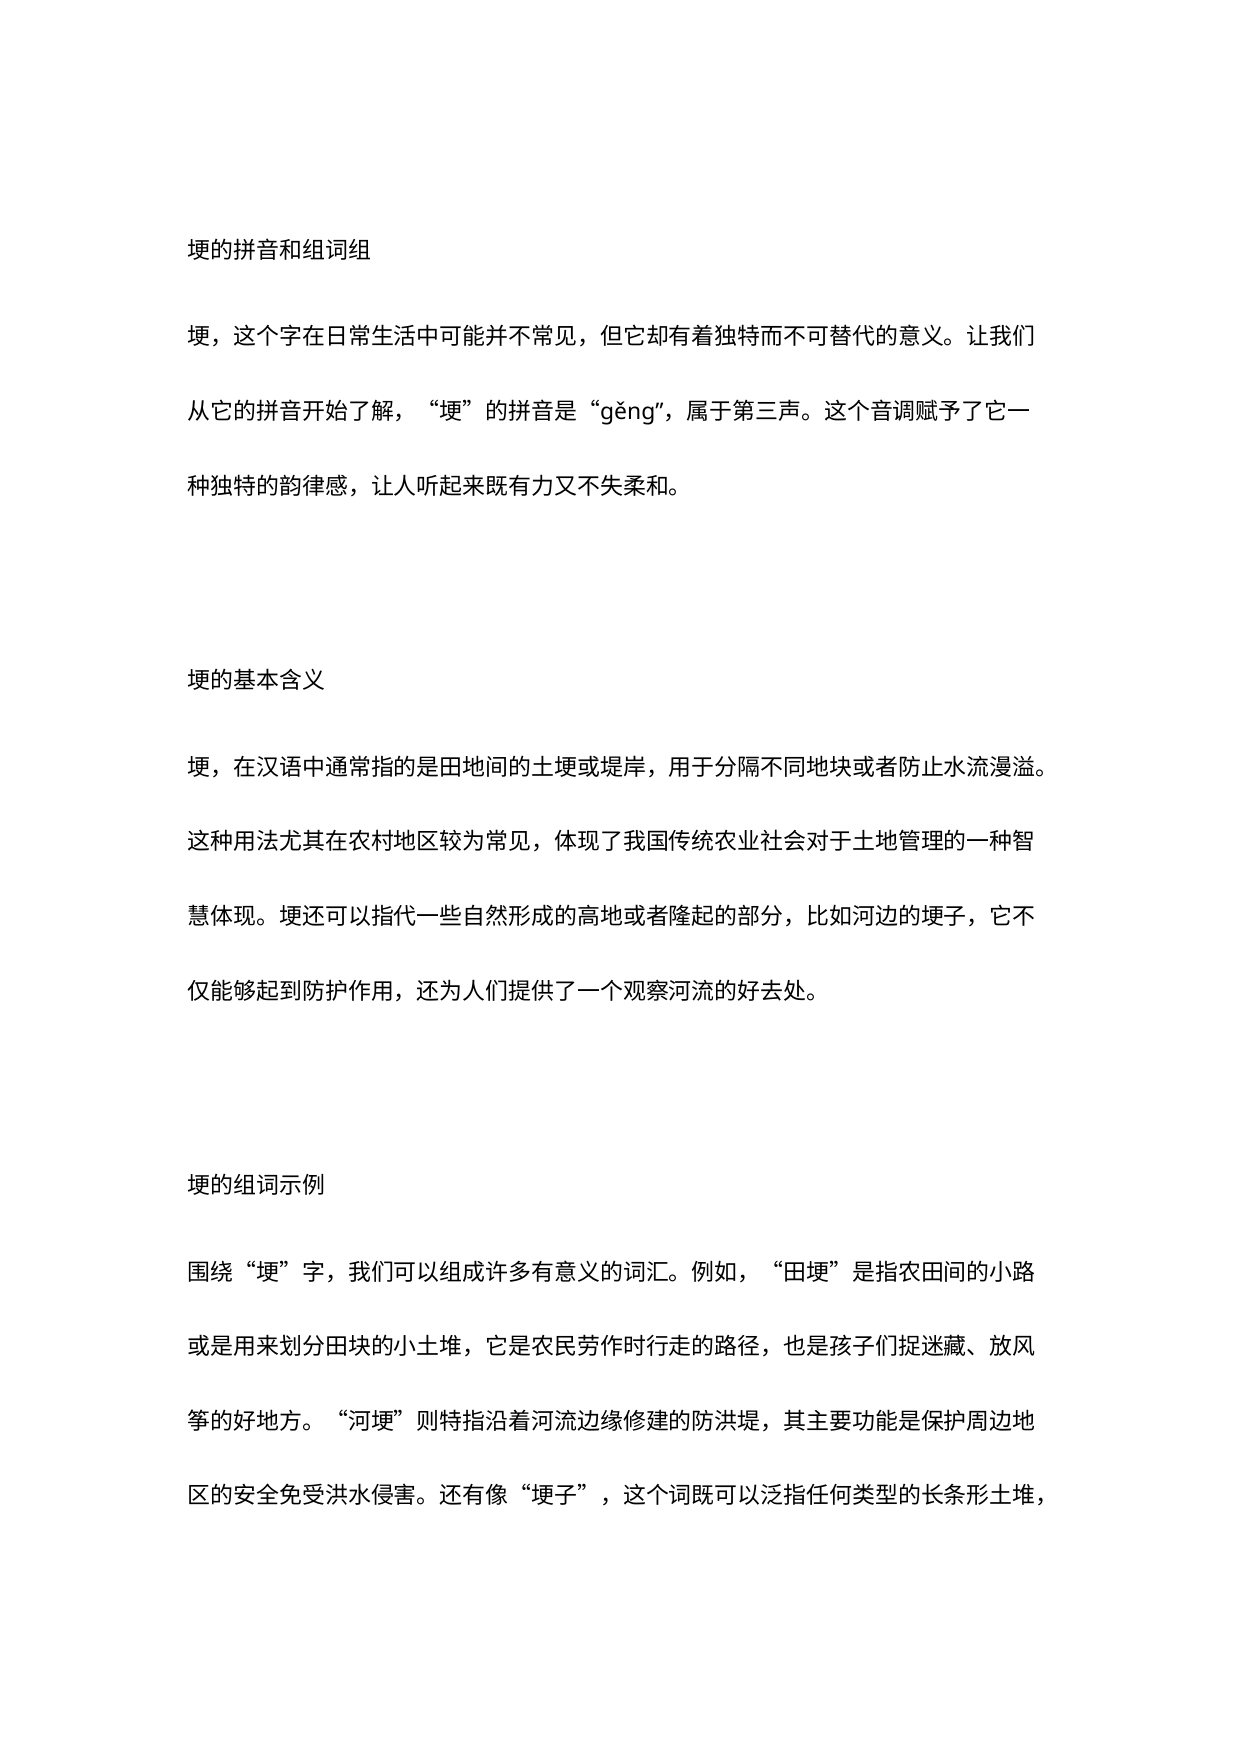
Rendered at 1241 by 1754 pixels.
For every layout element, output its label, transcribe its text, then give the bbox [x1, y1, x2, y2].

text 埂的基本含义 [187, 646, 1053, 711]
text 埂的拼音和组词组 [187, 216, 1053, 281]
text 埂，这个字在日常生活中可能并不常见，但它却有着独特而不可替代的意义。让我们从它的拼音开始了解，“埂”的拼音是“gěng”，属于第三声。这个音调赋予了它一种独特的韵律感，让人听起来既有力又不失柔和。 [187, 302, 1053, 517]
text 埂，在汉语中通常指的是田地间的土埂或堤岸，用于分隔不同地块或者防止水流漫溢。这种用法尤其在农村地区较为常见，体现了我国传统农业社会对于土地管理的一种智慧体现。埂还可以指代一些自然形成的高地或者隆起的部分，比如河边的埂子，它不仅能够起到防护作用，还为人们提供了一个观察河流的好去处。 [187, 733, 1053, 1022]
text 埂的组词示例 [187, 1151, 1053, 1216]
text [187, 1237, 1053, 1527]
